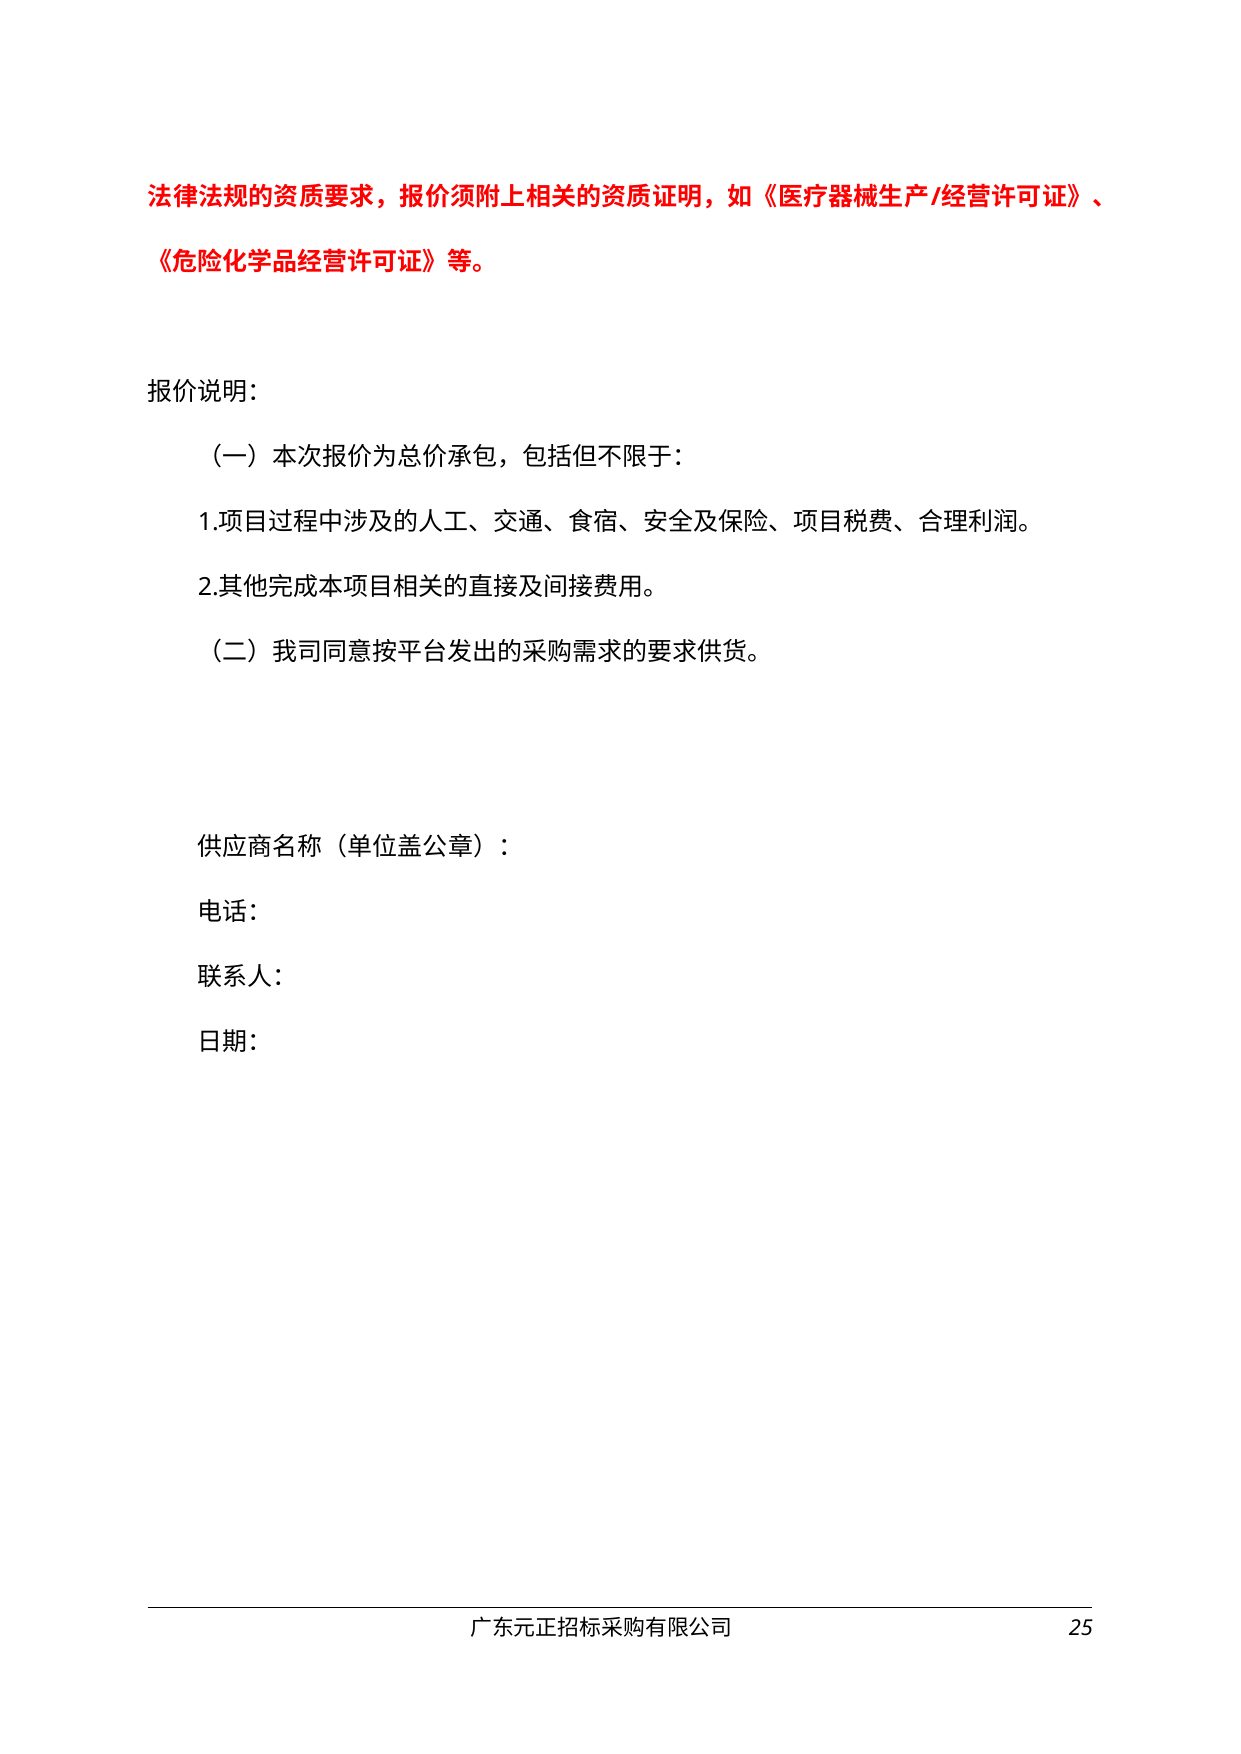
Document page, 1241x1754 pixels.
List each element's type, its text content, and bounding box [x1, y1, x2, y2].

text 日期： [148, 1007, 1092, 1072]
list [148, 162, 1092, 292]
text 联系人： [148, 942, 1092, 1007]
text （一）本次报价为总价承包，包括但不限于： [148, 422, 1092, 487]
text 电话： [148, 877, 1092, 942]
text 1.项目过程中涉及的人工、交通、食宿、安全及保险、项目税费、合理利润。 [148, 487, 1092, 552]
text （二）我司同意按平台发出的采购需求的要求供货。 [148, 617, 1092, 682]
text 供应商名称（单位盖公章）： [148, 812, 1092, 877]
text 2.其他完成本项目相关的直接及间接费用。 [148, 552, 1092, 617]
text 报价说明： [148, 357, 1092, 422]
